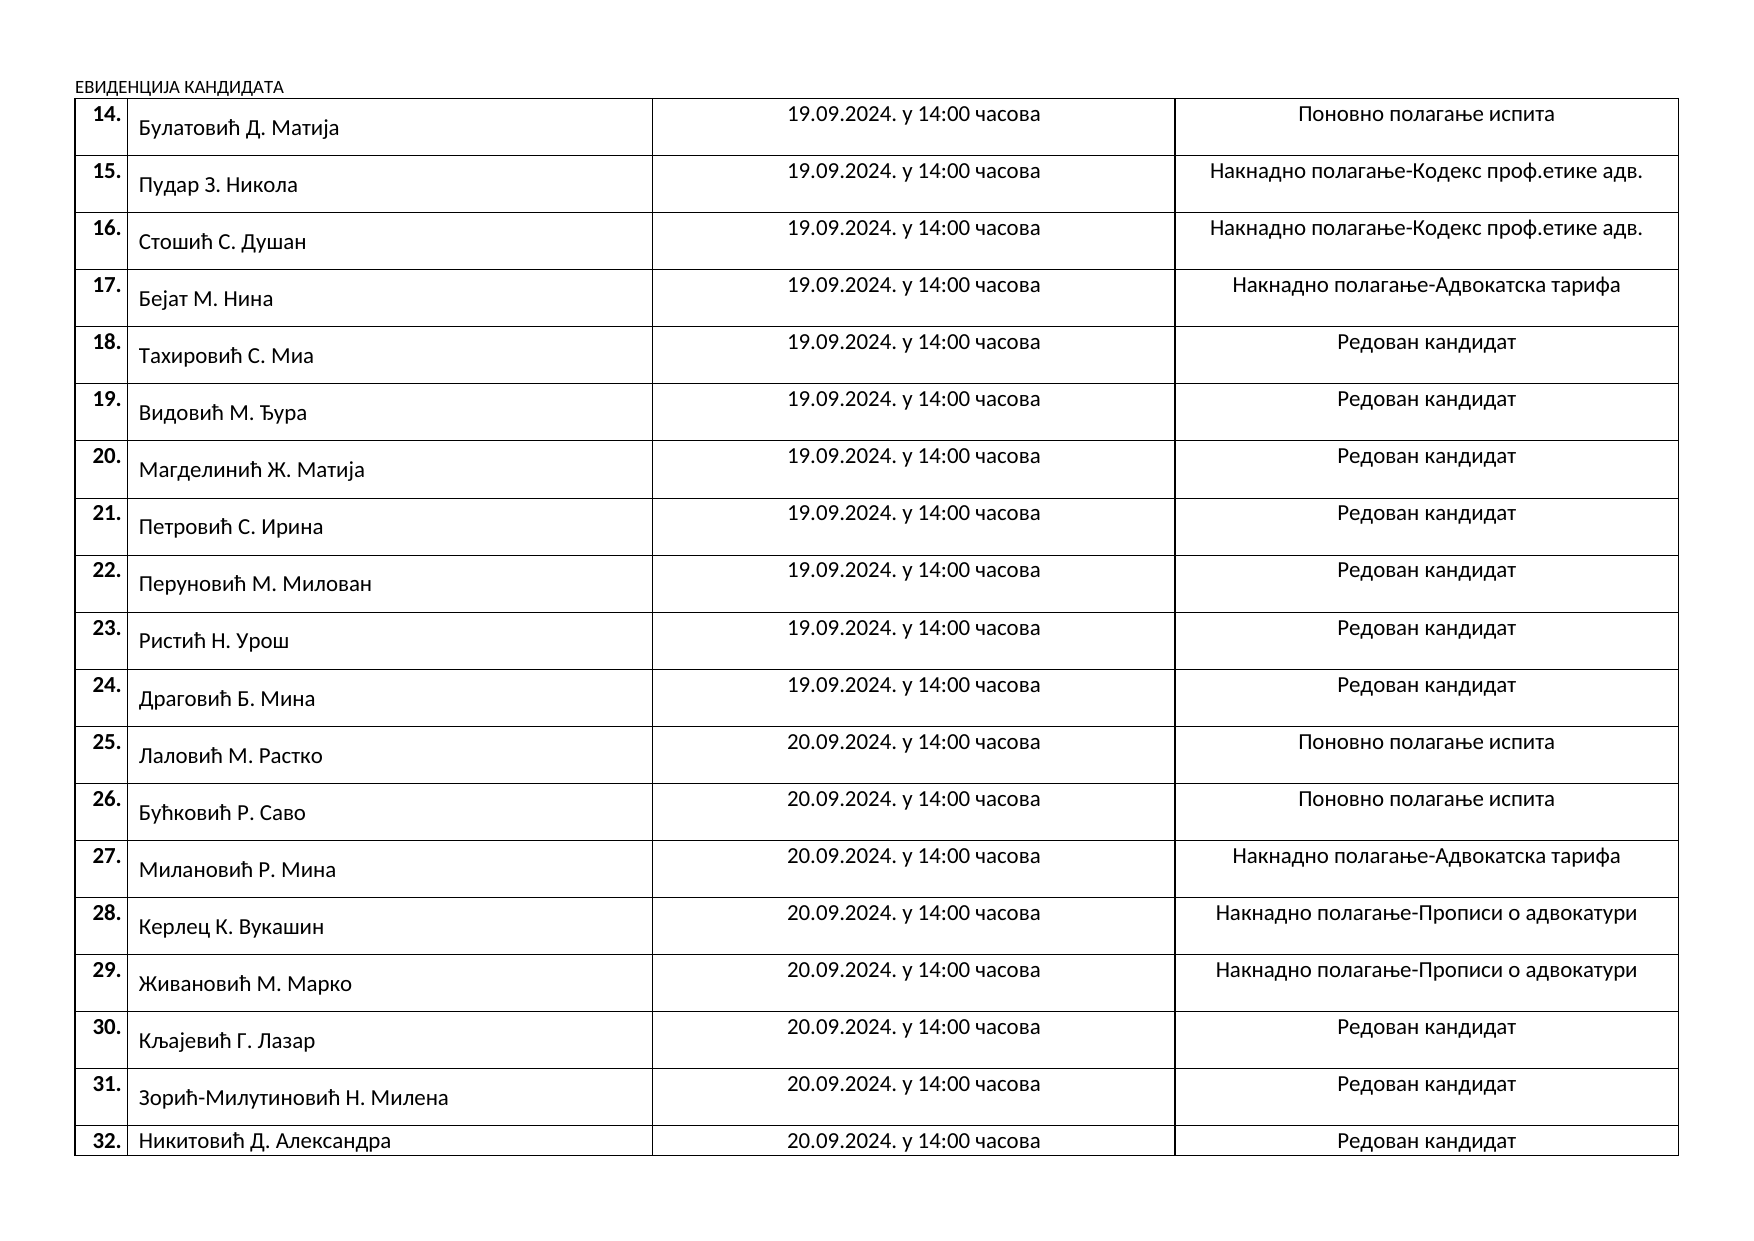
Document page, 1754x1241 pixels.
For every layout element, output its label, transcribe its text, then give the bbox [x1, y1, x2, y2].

table_cell [76, 384, 127, 440]
table_cell Накнадно полагање-Адвокатска тарифа [1176, 270, 1678, 326]
table_cell Редован кандидат [1176, 1126, 1678, 1154]
table_cell [76, 441, 127, 497]
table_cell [1176, 99, 1678, 155]
table_cell 20.09.2024. у 14:00 часова [653, 955, 1174, 1011]
table_cell Накнадно полагање-Кодекс проф.етике адв. [1176, 156, 1678, 212]
table_cell Бејат М. Нина [128, 270, 652, 326]
table_cell [76, 670, 127, 726]
table_cell Лаловић М. Растко [128, 727, 652, 783]
table_cell [76, 1126, 127, 1154]
table_cell Петровић С. Ирина [128, 499, 652, 554]
table_cell Накнадно полагање-Кодекс проф.етике адв. [1176, 213, 1678, 269]
table_cell Редован кандидат [1176, 499, 1678, 554]
table_cell 20.09.2024. у 14:00 часова [653, 841, 1174, 897]
table_cell [76, 270, 127, 326]
table_cell Редован кандидат [1176, 556, 1678, 612]
table_cell 19.09.2024. у 14:00 часова [653, 327, 1174, 383]
table_cell 20.09.2024. у 14:00 часова [653, 1069, 1174, 1125]
table_cell 19.09.2024. у 14:00 часова [653, 384, 1174, 440]
table_cell Редован кандидат [1176, 327, 1678, 383]
table_cell [76, 556, 127, 612]
table_cell Поновно полагање испита [1176, 784, 1678, 840]
table_cell Керлец К. Вукашин [128, 898, 652, 954]
table_cell [76, 613, 127, 669]
table_cell [76, 156, 127, 212]
table_cell 19.09.2024. у 14:00 часова [653, 670, 1174, 726]
table_cell [76, 99, 127, 155]
table_cell [76, 727, 127, 783]
table_cell Видовић М. Ђура [128, 384, 652, 440]
table_cell 19.09.2024. у 14:00 часова [653, 213, 1174, 269]
table_cell 19.09.2024. у 14:00 часова [653, 156, 1174, 212]
table_cell 20.09.2024. у 14:00 часова [653, 898, 1174, 954]
table_cell Пудар З. Никола [128, 156, 652, 212]
table_cell 19.09.2024. у 14:00 часова [653, 499, 1174, 554]
table_cell Милановић Р. Мина [128, 841, 652, 897]
table_cell [76, 784, 127, 840]
table_cell Поновно полагање испита [1176, 727, 1678, 783]
table_cell Ристић Н. Урош [128, 613, 652, 669]
table_cell [76, 499, 127, 554]
table_cell Накнадно полагање-Адвокатска тарифа [1176, 841, 1678, 897]
table_cell Редован кандидат [1176, 384, 1678, 440]
table_cell [76, 1012, 127, 1068]
table_cell [76, 1069, 127, 1125]
table_cell Редован кандидат [1176, 613, 1678, 669]
table_cell [76, 213, 127, 269]
table_cell Живановић М. Марко [128, 955, 652, 1011]
table_cell 19.09.2024. у 14:00 часова [653, 556, 1174, 612]
table_cell Накнадно полагање-Прописи о адвокатури [1176, 955, 1678, 1011]
table_cell 19.09.2024. у 14:00 часова [653, 270, 1174, 326]
table_cell 20.09.2024. у 14:00 часова [653, 727, 1174, 783]
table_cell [653, 1126, 1174, 1154]
table_cell Редован кандидат [1176, 670, 1678, 726]
table_cell Накнадно полагање-Прописи о адвокатури [1176, 898, 1678, 954]
table_cell Редован кандидат [1176, 1069, 1678, 1125]
table_cell Булатовић Д. Матија [128, 99, 652, 155]
table_cell Кљајевић Г. Лазар [128, 1012, 652, 1068]
table_cell Стошић С. Душан [128, 213, 652, 269]
table_cell [76, 841, 127, 897]
table_cell Бућковић Р. Саво [128, 784, 652, 840]
table_cell 19.09.2024. у 14:00 часова [653, 441, 1174, 497]
table_cell [76, 327, 127, 383]
table_cell 19.09.2024. у 14:00 часова [653, 613, 1174, 669]
table_cell Редован кандидат [1176, 1012, 1678, 1068]
table_cell 20.09.2024. у 14:00 часова [653, 784, 1174, 840]
table_cell Перуновић М. Милован [128, 556, 652, 612]
table_cell Редован кандидат [1176, 441, 1678, 497]
table_cell [76, 955, 127, 1011]
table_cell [128, 1126, 652, 1154]
table_cell 20.09.2024. у 14:00 часова [653, 1012, 1174, 1068]
table_cell Зорић-Милутиновић Н. Милена [128, 1069, 652, 1125]
table_cell Тахировић С. Миа [128, 327, 652, 383]
table_cell Драговић Б. Мина [128, 670, 652, 726]
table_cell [653, 99, 1174, 155]
table_cell [76, 898, 127, 954]
table_cell Магделинић Ж. Матија [128, 441, 652, 497]
